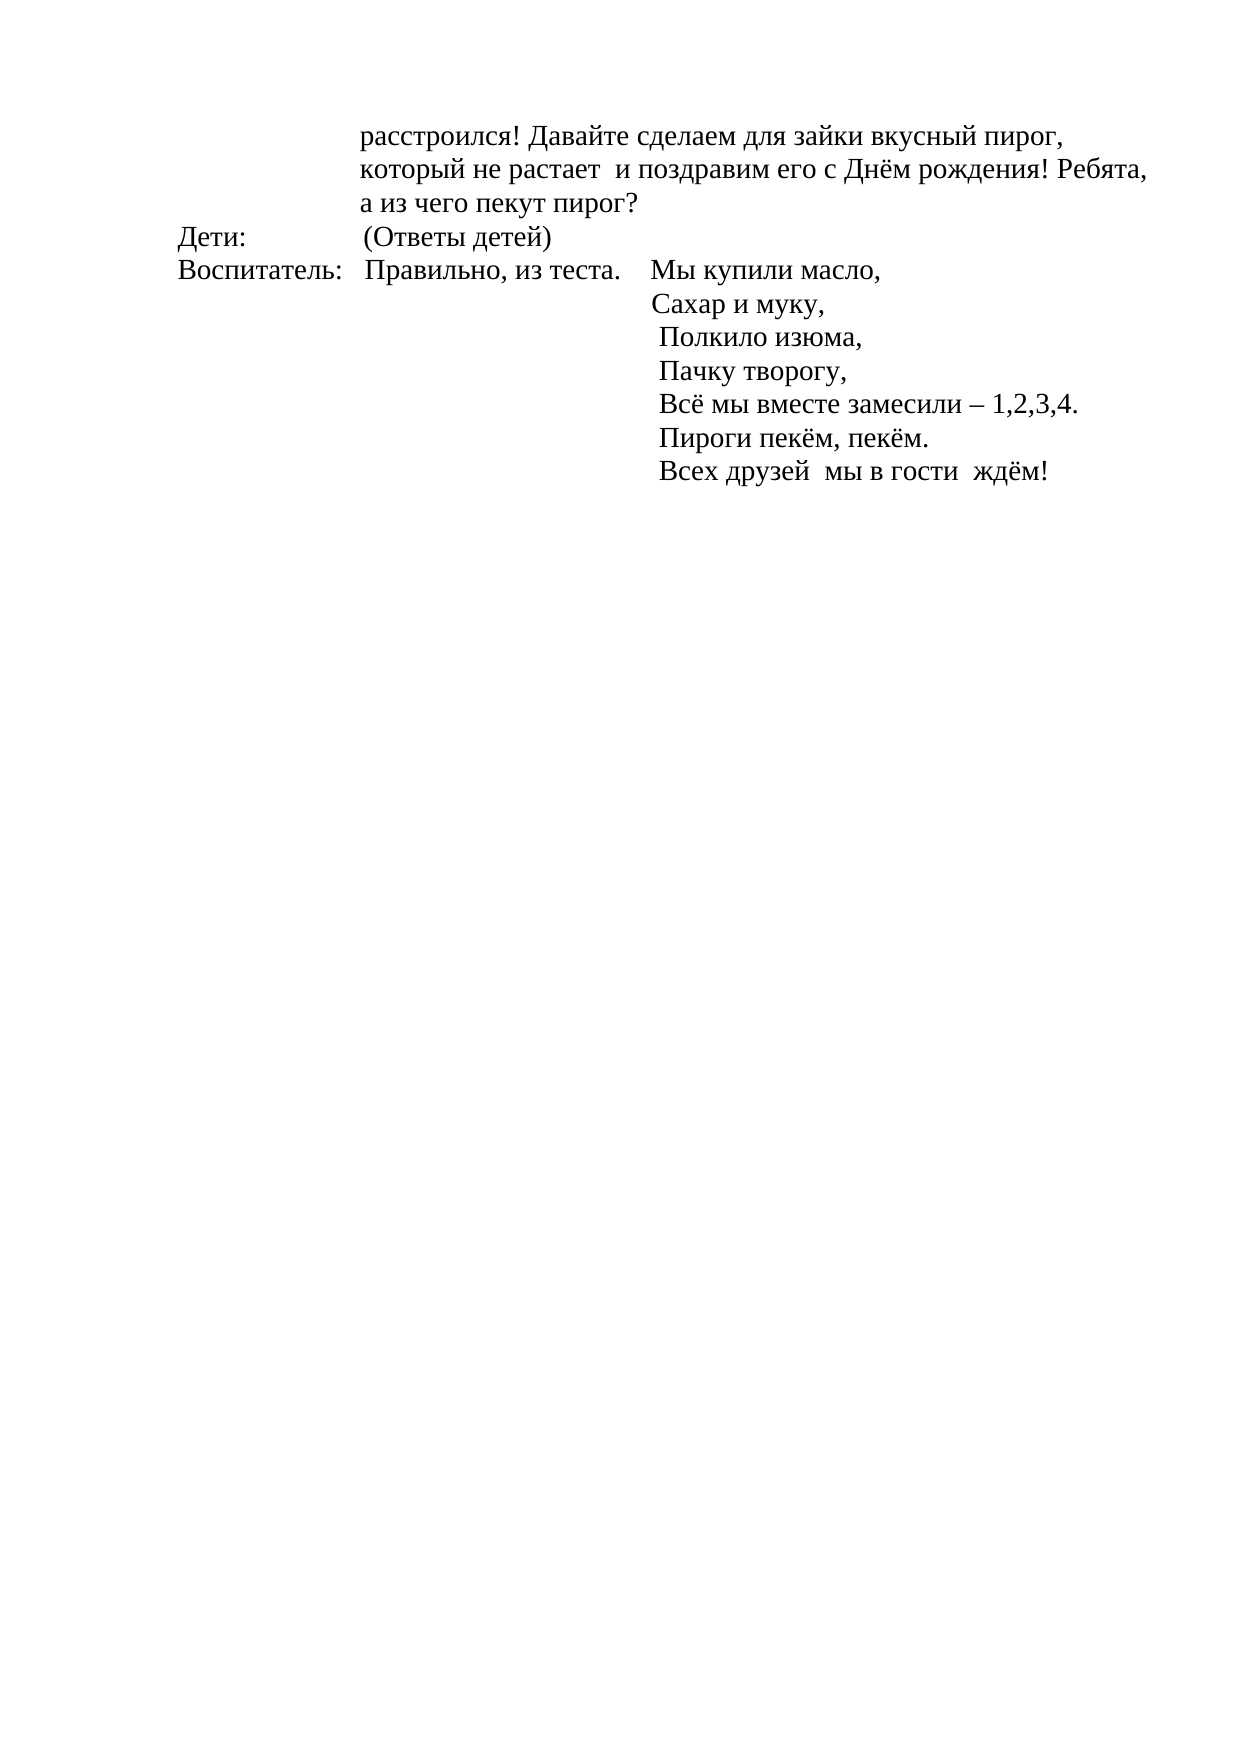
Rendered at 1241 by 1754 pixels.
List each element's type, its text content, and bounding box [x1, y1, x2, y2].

text Пироги пекём, пекём. [177, 420, 1152, 453]
text Всё мы вместе замесили – 1,2,3,4. [177, 386, 1152, 420]
text Всех друзей мы в гости ждём! [177, 453, 1152, 487]
text который не растает и поздравим его с Днём рождения! Ребята, [177, 152, 1152, 185]
text Дети: (Ответы детей) [177, 219, 1152, 252]
text Сахар и муку, [177, 286, 1152, 319]
text расстроился! Давайте сделаем для зайки вкусный пирог, [177, 118, 1152, 152]
text Воспитатель: Правильно, из теста. Мы купили масло, [177, 252, 1152, 286]
text Пачку творогу, [177, 353, 1152, 386]
text а из чего пекут пирог? [177, 185, 1152, 219]
text Полкило изюма, [177, 319, 1152, 353]
